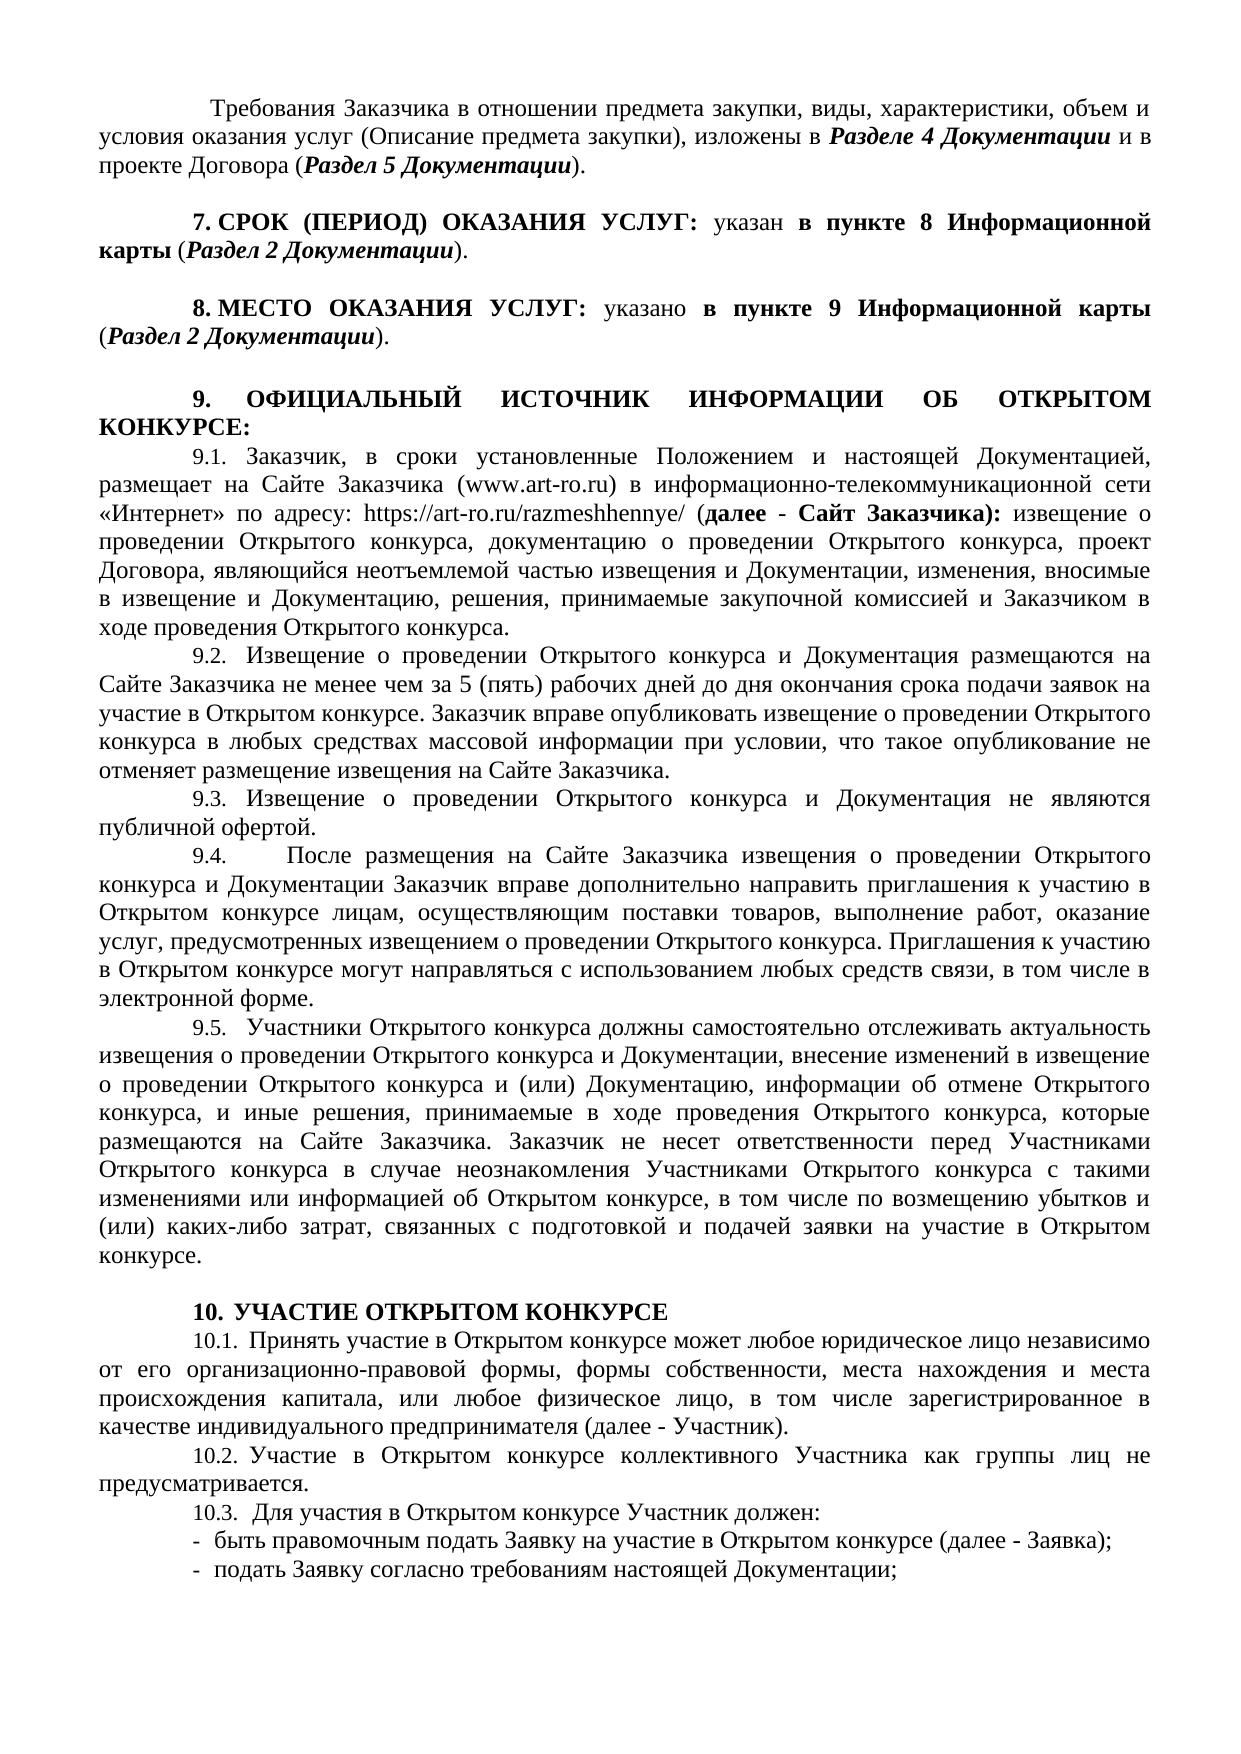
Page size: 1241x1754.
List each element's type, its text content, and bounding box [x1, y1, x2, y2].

list МЕСТО ОКАЗАНИЯ УСЛУГ: указано в пункте 9 Информационной карты (Раздел 2 Документации). [99, 293, 1152, 350]
list Участники Открытого конкурса должны самостоятельно отслеживать актуальность извещения о проведении Открытого конкурса и Документации, внесение изменений в извещение о проведении Открытого конкурса и (или) Документацию, информации об отмене Открытого конкурса, и иные решения, принимаемые в ходе проведения Открытого конкурса, которые размещаются на Сайте Заказчика. Заказчик не несет ответственности перед Участниками Открытого конкурса в случае неознакомления Участниками Открытого конкурса с такими изменениями или информацией об Открытом конкурсе, в том числе по возмещению убытков и (или) каких-либо затрат, связанных с подготовкой и подачей заявки на участие в Открытом конкурсе. [99, 1012, 1152, 1269]
list Для участия в Открытом конкурсе Участник должен: [99, 1497, 1152, 1526]
list После размещения на Сайте Заказчика извещения о проведении Открытого конкурса и Документации Заказчик вправе дополнительно направить приглашения к участию в Открытом конкурсе лицам, осуществляющим поставки товаров, выполнение работ, оказание услуг, предусмотренных извещением о проведении Открытого конкурса. Приглашения к участию в Открытом конкурсе могут направляться с использованием любых средств связи, в том числе в электронной форме. [99, 841, 1152, 1012]
list Принять участие в Открытом конкурсе может любое юридическое лицо независимо от его организационно-правовой формы, формы собственности, места нахождения и места происхождения капитала, или любое физическое лицо, в том числе зарегистрированное в качестве индивидуального предпринимателя (далее - Участник). [99, 1326, 1152, 1440]
list ОФИЦИАЛЬНЫЙ ИСТОЧНИК ИНФОРМАЦИИ ОБ ОТКРЫТОМ КОНКУРСЕ: [99, 384, 1152, 441]
list Участие в Открытом конкурсе коллективного Участника как группы лиц не предусматривается. [99, 1440, 1152, 1497]
list Заказчик, в сроки установленные Положением и настоящей Документацией, размещает на Сайте Заказчика (www.art-ro.ru) в информационно-телекоммуникационной сети «Интернет» по адресу: https://art-ro.ru/razmeshhennye/ (далее - Сайт Заказчика): извещение о проведении Открытого конкурса, документацию о проведении Открытого конкурса, проект Договора, являющийся неотъемлемой частью извещения и Документации, изменения, вносимые в извещение и Документацию, решения, принимаемые закупочной комиссией и Заказчиком в ходе проведения Открытого конкурса. [99, 441, 1152, 641]
list быть правомочным подать Заявку на участие в Открытом конкурсе (далее - Заявка); [99, 1526, 1152, 1554]
list УЧАСТИЕ ОТКРЫТОМ КОНКУРСЕ [99, 1298, 1152, 1326]
list СРОК (ПЕРИОД) ОКАЗАНИЯ УСЛУГ: указан в пункте 8 Информационной карты (Раздел 2 Документации). [99, 207, 1152, 264]
text Требования Заказчика в отношении предмета закупки, виды, характеристики, объем и условия оказания услуг (Описание предмета закупки), изложены в Разделе 4 Документации и в проекте Договора (Раздел 5 Документации). [99, 93, 1152, 179]
list Извещение о проведении Открытого конкурса и Документация не являются публичной офертой. [99, 784, 1152, 841]
list Извещение о проведении Открытого конкурса и Документация размещаются на Сайте Заказчика не менее чем за 5 (пять) рабочих дней до дня окончания срока подачи заявок на участие в Открытом конкурсе. Заказчик вправе опубликовать извещение о проведении Открытого конкурса в любых средствах массовой информации при условии, что такое опубликование не отменяет размещение извещения на Сайте Заказчика. [99, 641, 1152, 784]
list подать Заявку согласно требованиям настоящей Документации; [99, 1554, 1152, 1583]
